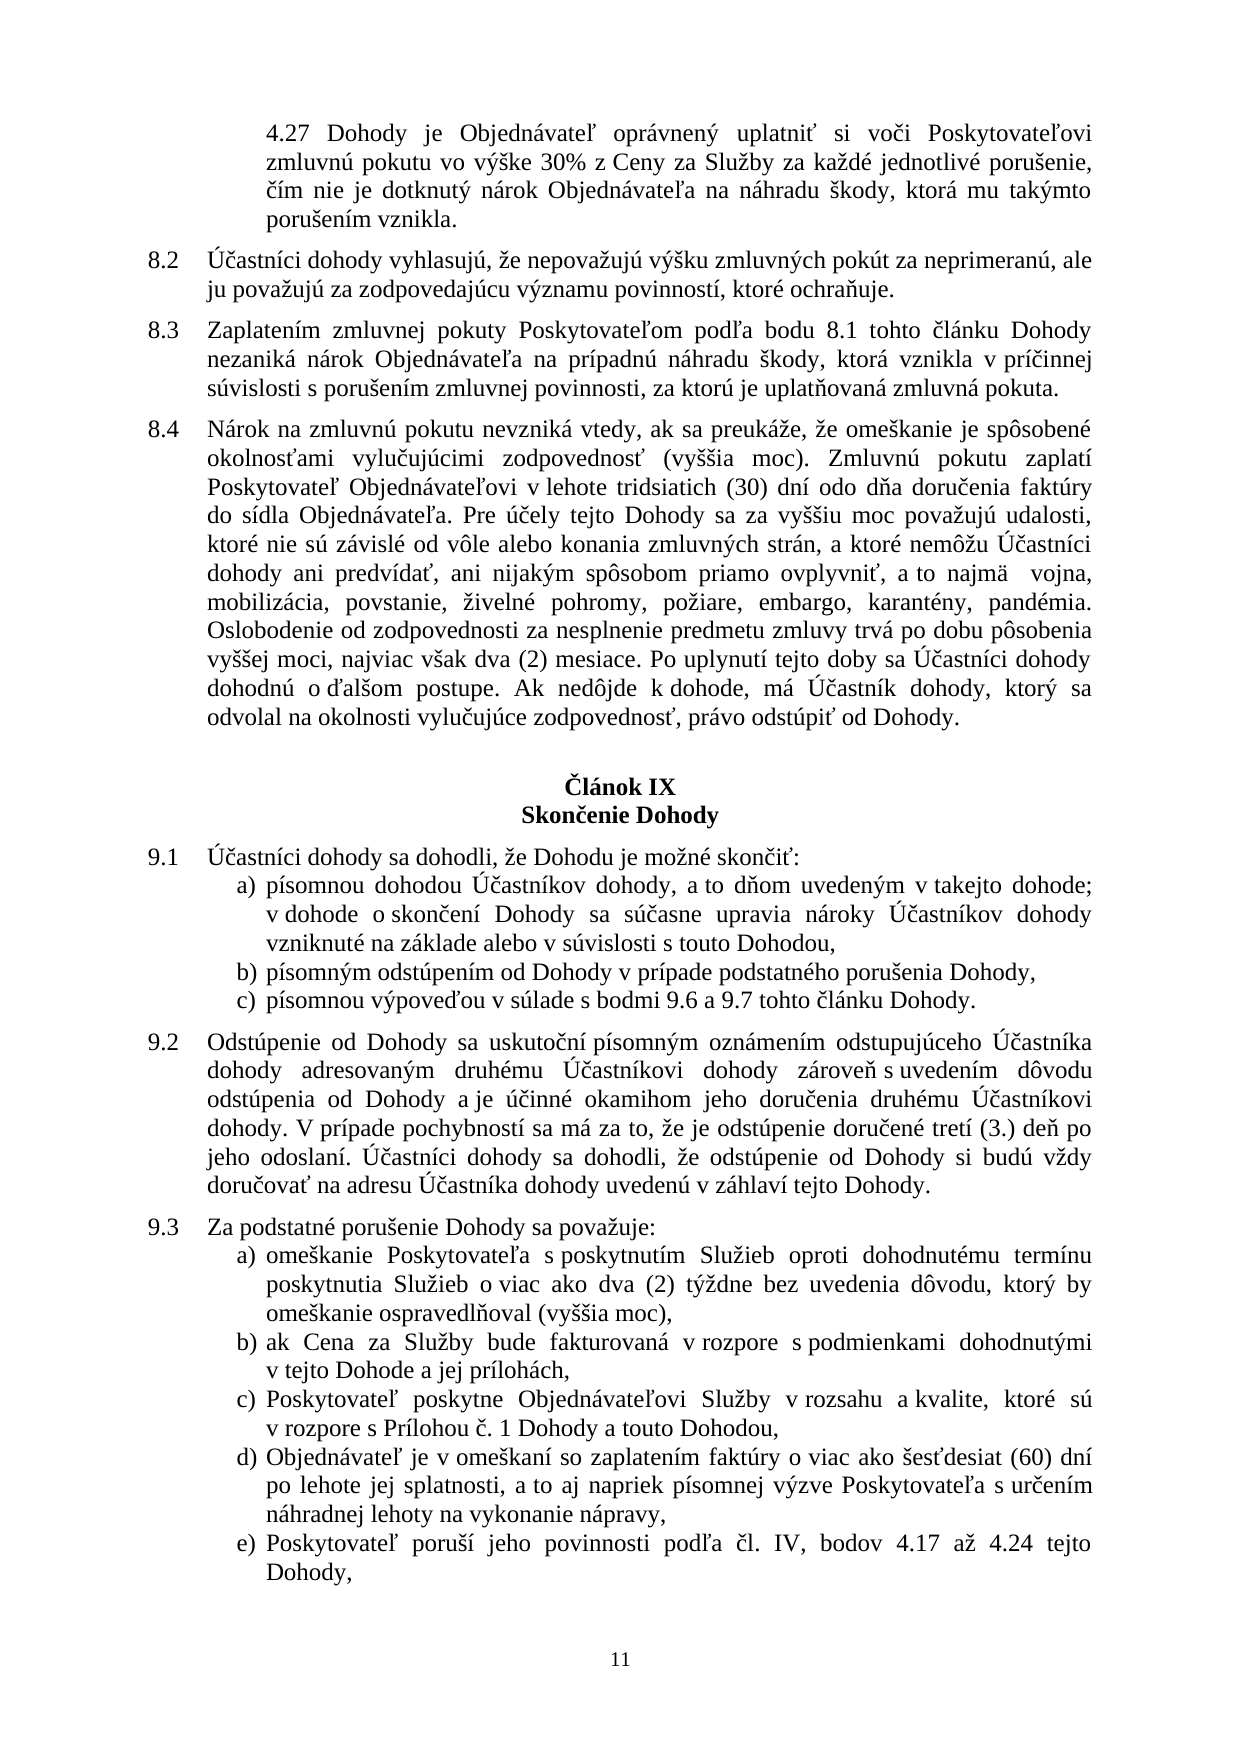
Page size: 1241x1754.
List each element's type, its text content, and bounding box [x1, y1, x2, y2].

list Odstúpenie od Dohody sa uskutoční písomným oznámením odstupujúceho Účastníka dohody adresovaným druhému Účastníkovi dohody zároveň s uvedením dôvodu odstúpenia od Dohody a je účinné okamihom jeho doručenia druhému Účastníkovi dohody. V prípade pochybností sa má za to, že je odstúpenie doručené tretí (3.) deň po jeho odoslaní. Účastníci dohody sa dohodli, že odstúpenie od Dohody si budú vždy doručovať na adresu Účastníka dohody uvedenú v záhlaví tejto Dohody. [148, 1027, 1092, 1199]
list Nárok na zmluvnú pokutu nevzniká vtedy, ak sa preukáže, že omeškanie je spôsobené okolnosťami vylučujúcimi zodpovednosť (vyššia moc). Zmluvnú pokutu zaplatí Poskytovateľ Objednávateľovi v lehote tridsiatich (30) dní odo dňa doručenia faktúry do sídla Objednávateľa. Pre účely tejto Dohody sa za vyššiu moc považujú udalosti, ktoré nie sú závislé od vôle alebo konania zmluvných strán, a ktoré nemôžu Účastníci dohody ani predvídať, ani nijakým spôsobom priamo ovplyvniť, a to najmä vojna, mobilizácia, povstanie, živelné pohromy, požiare, embargo, karantény, pandémia. Oslobodenie od zodpovednosti za nesplnenie predmetu zmluvy trvá po dobu pôsobenia vyššej moci, najviac však dva (2) mesiace. Po uplynutí tejto doby sa Účastníci dohody dohodnú o ďalšom postupe. Ak nedôjde k dohode, má Účastník dohody, ktorý sa odvolal na okolnosti vylučujúce zodpovednosť, právo odstúpiť od Dohody. [148, 414, 1092, 731]
list písomnou výpoveďou v súlade s bodmi 9.6 a 9.7 tohto článku Dohody. [236, 986, 1092, 1014]
list Poskytovateľ poruší jeho povinnosti podľa čl. IV, bodov 4.17 až 4.24 tejto Dohody, [236, 1528, 1092, 1586]
list Účastníci dohody vyhlasujú, že nepovažujú výšku zmluvných pokút za neprimeranú, ale ju považujú za zodpovedajúcu významu povinností, ktoré ochraňuje. [148, 246, 1092, 303]
list písomnou dohodou Účastníkov dohody, a to dňom uvedeným v takejto dohode; v dohode o skončení Dohody sa súčasne upravia nároky Účastníkov dohody vzniknuté na základe alebo v súvislosti s touto Dohodou, [236, 871, 1092, 957]
list omeškanie Poskytovateľa s poskytnutím Služieb oproti dohodnutému termínu poskytnutia Služieb o viac ako dva (2) týždne bez uvedenia dôvodu, ktorý by omeškanie ospravedlňoval (vyššia moc), [236, 1241, 1092, 1327]
text Článok IX [148, 772, 1092, 801]
list Za podstatné porušenie Dohody sa považuje: [148, 1212, 1092, 1241]
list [236, 118, 1092, 233]
list Účastníci dohody sa dohodli, že Dohodu je možné skončiť: [148, 842, 1092, 871]
list písomným odstúpením od Dohody v prípade podstatného porušenia Dohody, [236, 957, 1092, 986]
list Zaplatením zmluvnej pokuty Poskytovateľom podľa bodu 8.1 tohto článku Dohody nezaniká nárok Objednávateľa na prípadnú náhradu škody, ktorá vznikla v príčinnej súvislosti s porušením zmluvnej povinnosti, za ktorú je uplatňovaná zmluvná pokuta. [148, 316, 1092, 402]
list Poskytovateľ poskytne Objednávateľovi Služby v rozsahu a kvalite, ktoré sú v rozpore s Prílohou č. 1 Dohody a touto Dohodou, [236, 1384, 1092, 1442]
list Objednávateľ je v omeškaní so zaplatením faktúry o viac ako šesťdesiat (60) dní po lehote jej splatnosti, a to aj napriek písomnej výzve Poskytovateľa s určením náhradnej lehoty na vykonanie nápravy, [236, 1442, 1092, 1528]
text Skončenie Dohody [148, 801, 1092, 829]
list ak Cena za Služby bude fakturovaná v rozpore s podmienkami dohodnutými v tejto Dohode a jej prílohách, [236, 1327, 1092, 1384]
